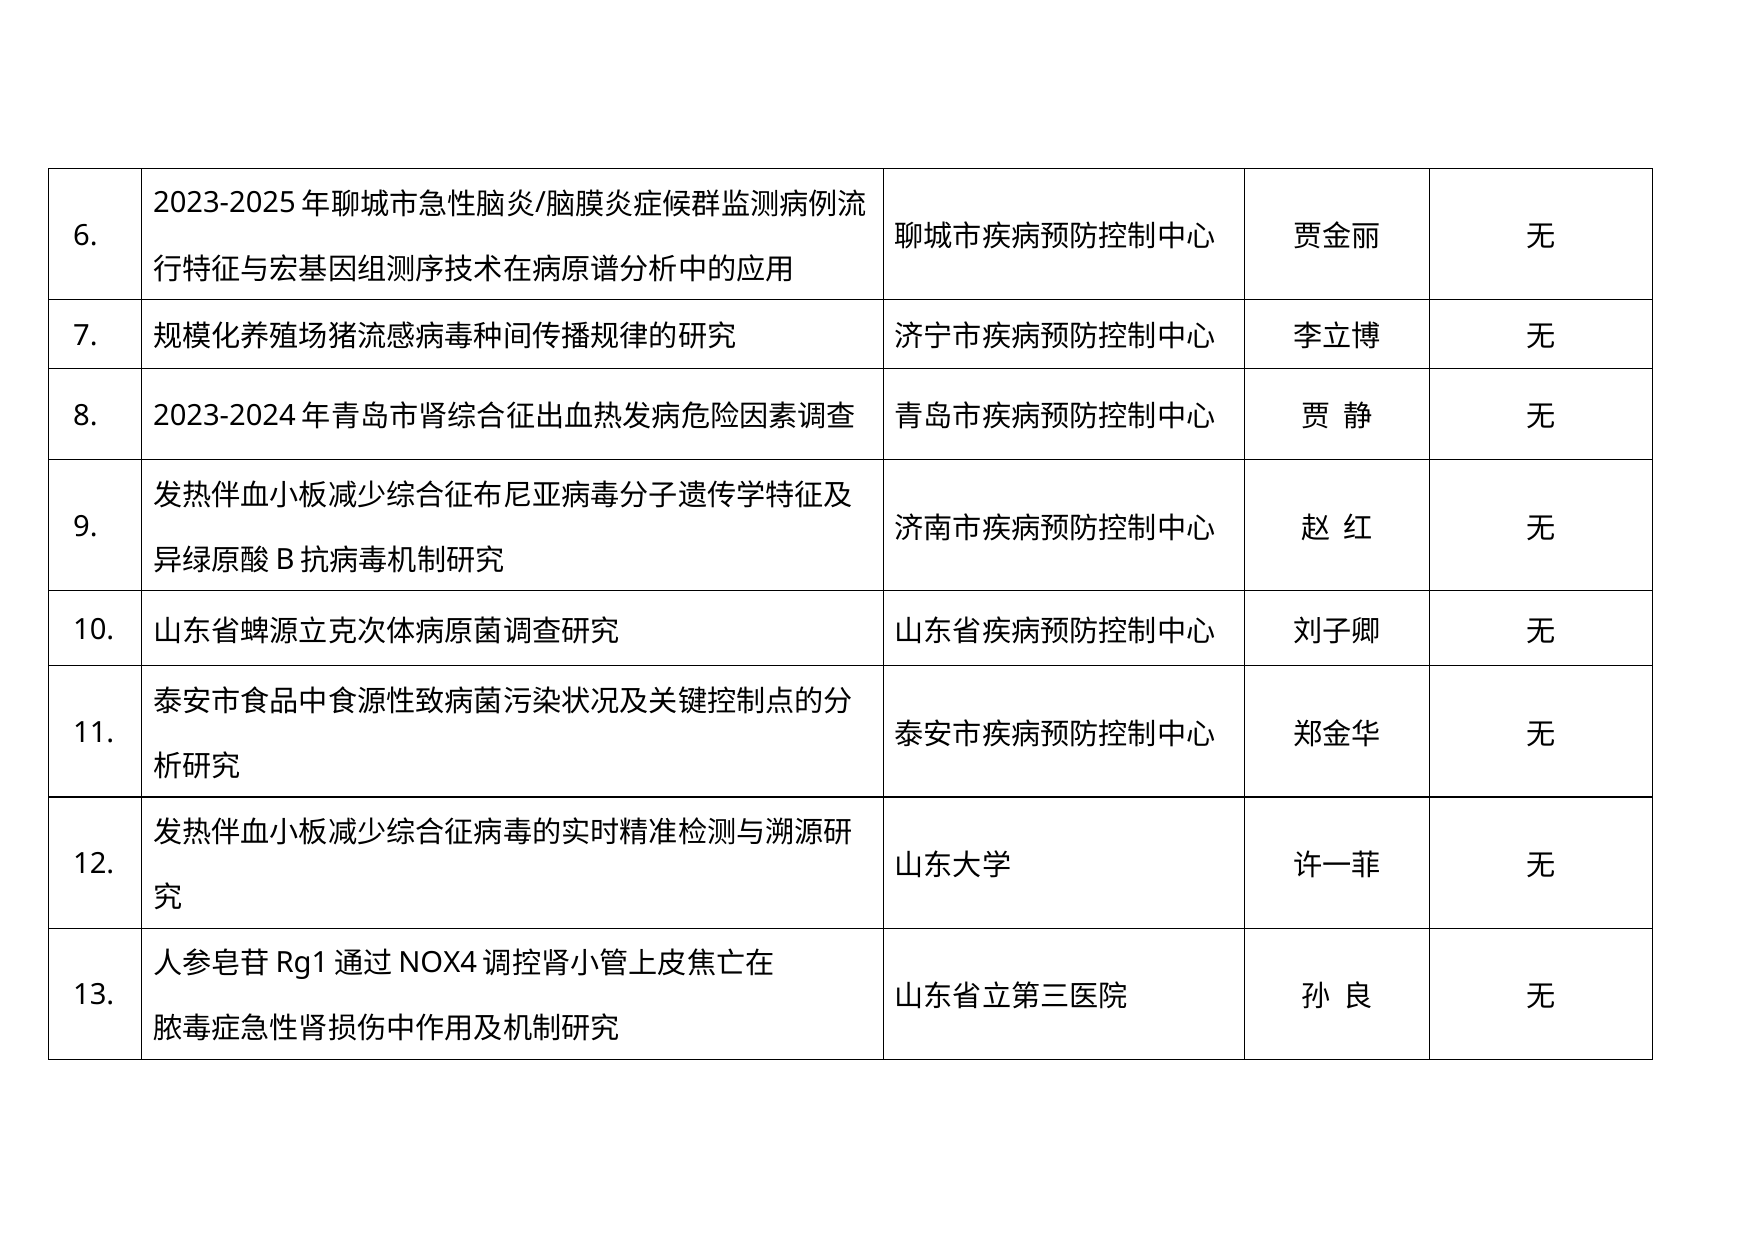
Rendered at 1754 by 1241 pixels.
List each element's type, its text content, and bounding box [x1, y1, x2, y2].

table_cell 发热伴血小板减少综合征布尼亚病毒分子遗传学特征及异绿原酸B抗病毒机制研究 [142, 460, 883, 590]
table_cell 郑金华 [1245, 666, 1429, 796]
table_cell 聊城市疾病预防控制中心 [884, 169, 1244, 299]
table_cell 许一菲 [1245, 798, 1429, 927]
table_cell 山东省立第三医院 [884, 929, 1244, 1058]
table_cell 山东大学 [884, 798, 1244, 927]
table_cell [49, 460, 141, 590]
table_cell [49, 929, 141, 1058]
table_cell 贾 静 [1245, 369, 1429, 459]
table_cell [49, 300, 141, 368]
table_cell 无 [1430, 300, 1652, 368]
table_cell 发热伴血小板减少综合征病毒的实时精准检测与溯源研究 [142, 798, 883, 927]
table_cell 规模化养殖场猪流感病毒种间传播规律的研究 [142, 300, 883, 368]
table_cell 无 [1430, 666, 1652, 796]
table_cell 山东省蜱源立克次体病原菌调查研究 [142, 591, 883, 665]
table_cell 青岛市疾病预防控制中心 [884, 369, 1244, 459]
table_cell 2023-2024年青岛市肾综合征出血热发病危险因素调查 [142, 369, 883, 459]
table_cell 无 [1430, 169, 1652, 299]
table_cell 赵 红 [1245, 460, 1429, 590]
table_cell [49, 169, 141, 299]
table_cell [49, 369, 141, 459]
table_cell 2023-2025年聊城市急性脑炎/脑膜炎症候群监测病例流行特征与宏基因组测序技术在病原谱分析中的应用 [142, 169, 883, 299]
table_cell 泰安市食品中食源性致病菌污染状况及关键控制点的分析研究 [142, 666, 883, 796]
table_cell 济南市疾病预防控制中心 [884, 460, 1244, 590]
table_cell 无 [1430, 929, 1652, 1058]
table_cell 李立博 [1245, 300, 1429, 368]
table_cell 无 [1430, 460, 1652, 590]
table_cell 无 [1430, 591, 1652, 665]
table_cell 无 [1430, 369, 1652, 459]
table_cell [49, 666, 141, 796]
table_cell 山东省疾病预防控制中心 [884, 591, 1244, 665]
table_cell 泰安市疾病预防控制中心 [884, 666, 1244, 796]
table_cell 无 [1430, 798, 1652, 927]
table_cell [49, 591, 141, 665]
table_cell 刘子卿 [1245, 591, 1429, 665]
table_cell 贾金丽 [1245, 169, 1429, 299]
table_cell [49, 798, 141, 927]
table_cell 孙 良 [1245, 929, 1429, 1058]
table_cell 济宁市疾病预防控制中心 [884, 300, 1244, 368]
table_cell 人参皂苷Rg1通过NOX4调控肾小管上皮焦亡在 脓毒症急性肾损伤中作用及机制研究 [142, 929, 883, 1058]
